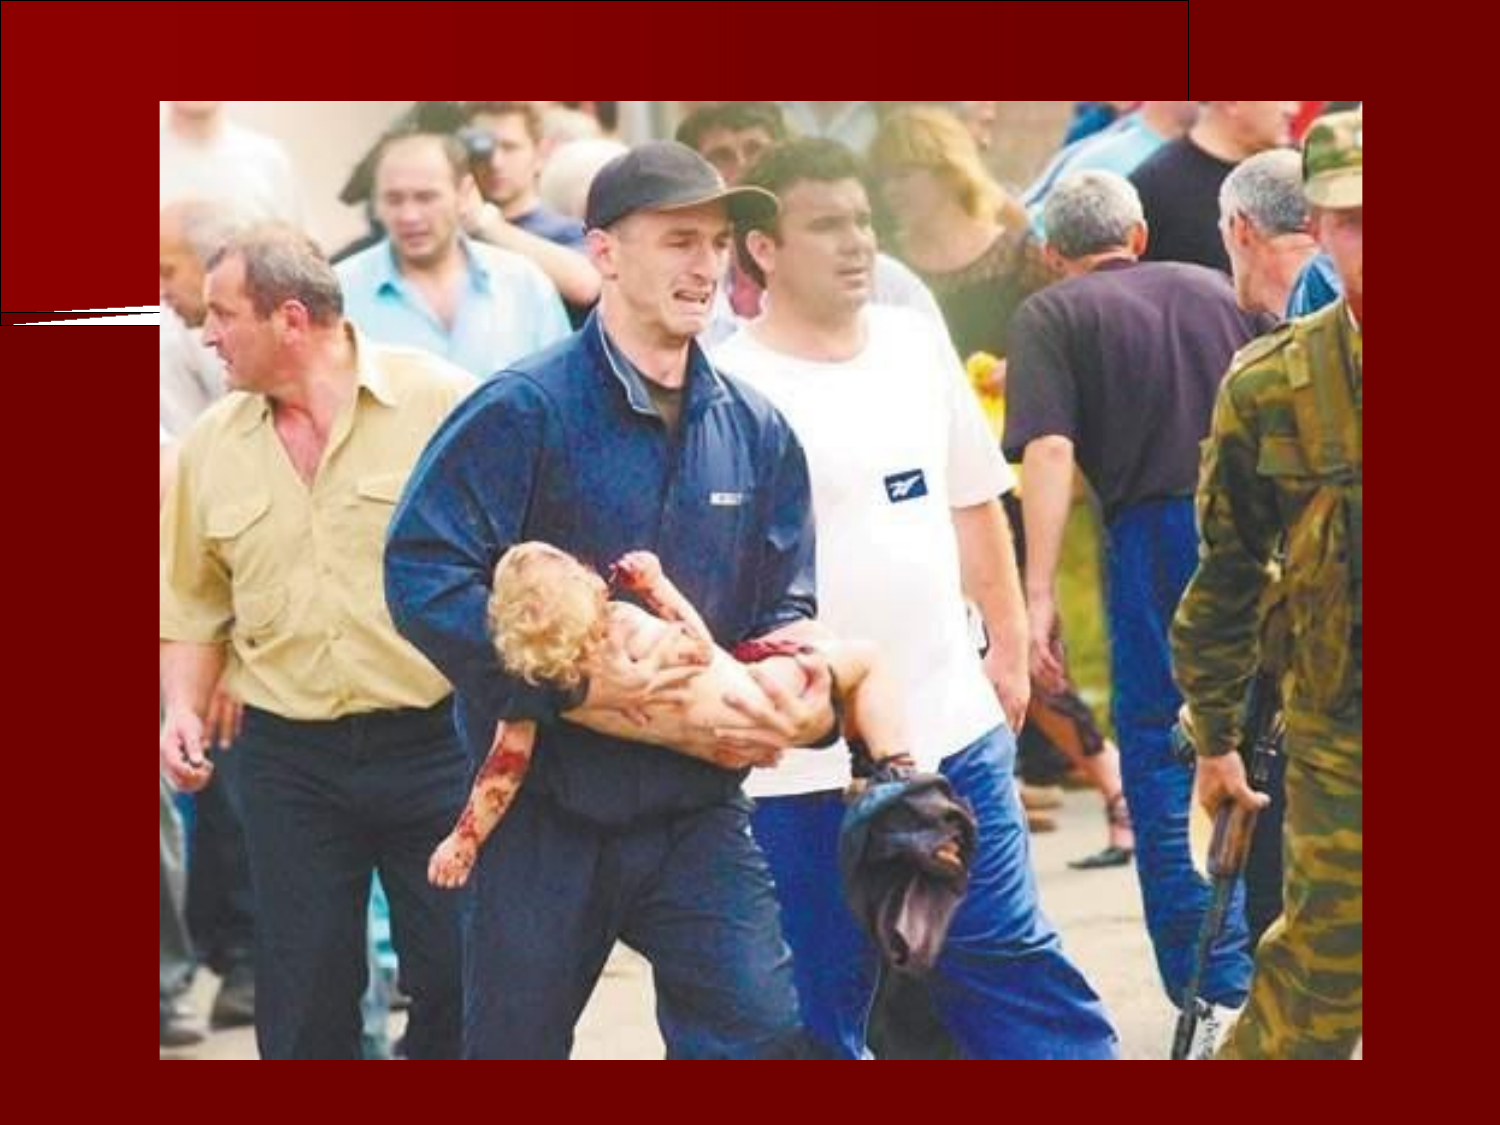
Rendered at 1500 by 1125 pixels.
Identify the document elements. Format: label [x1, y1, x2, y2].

picture [1, 1, 1363, 1060]
